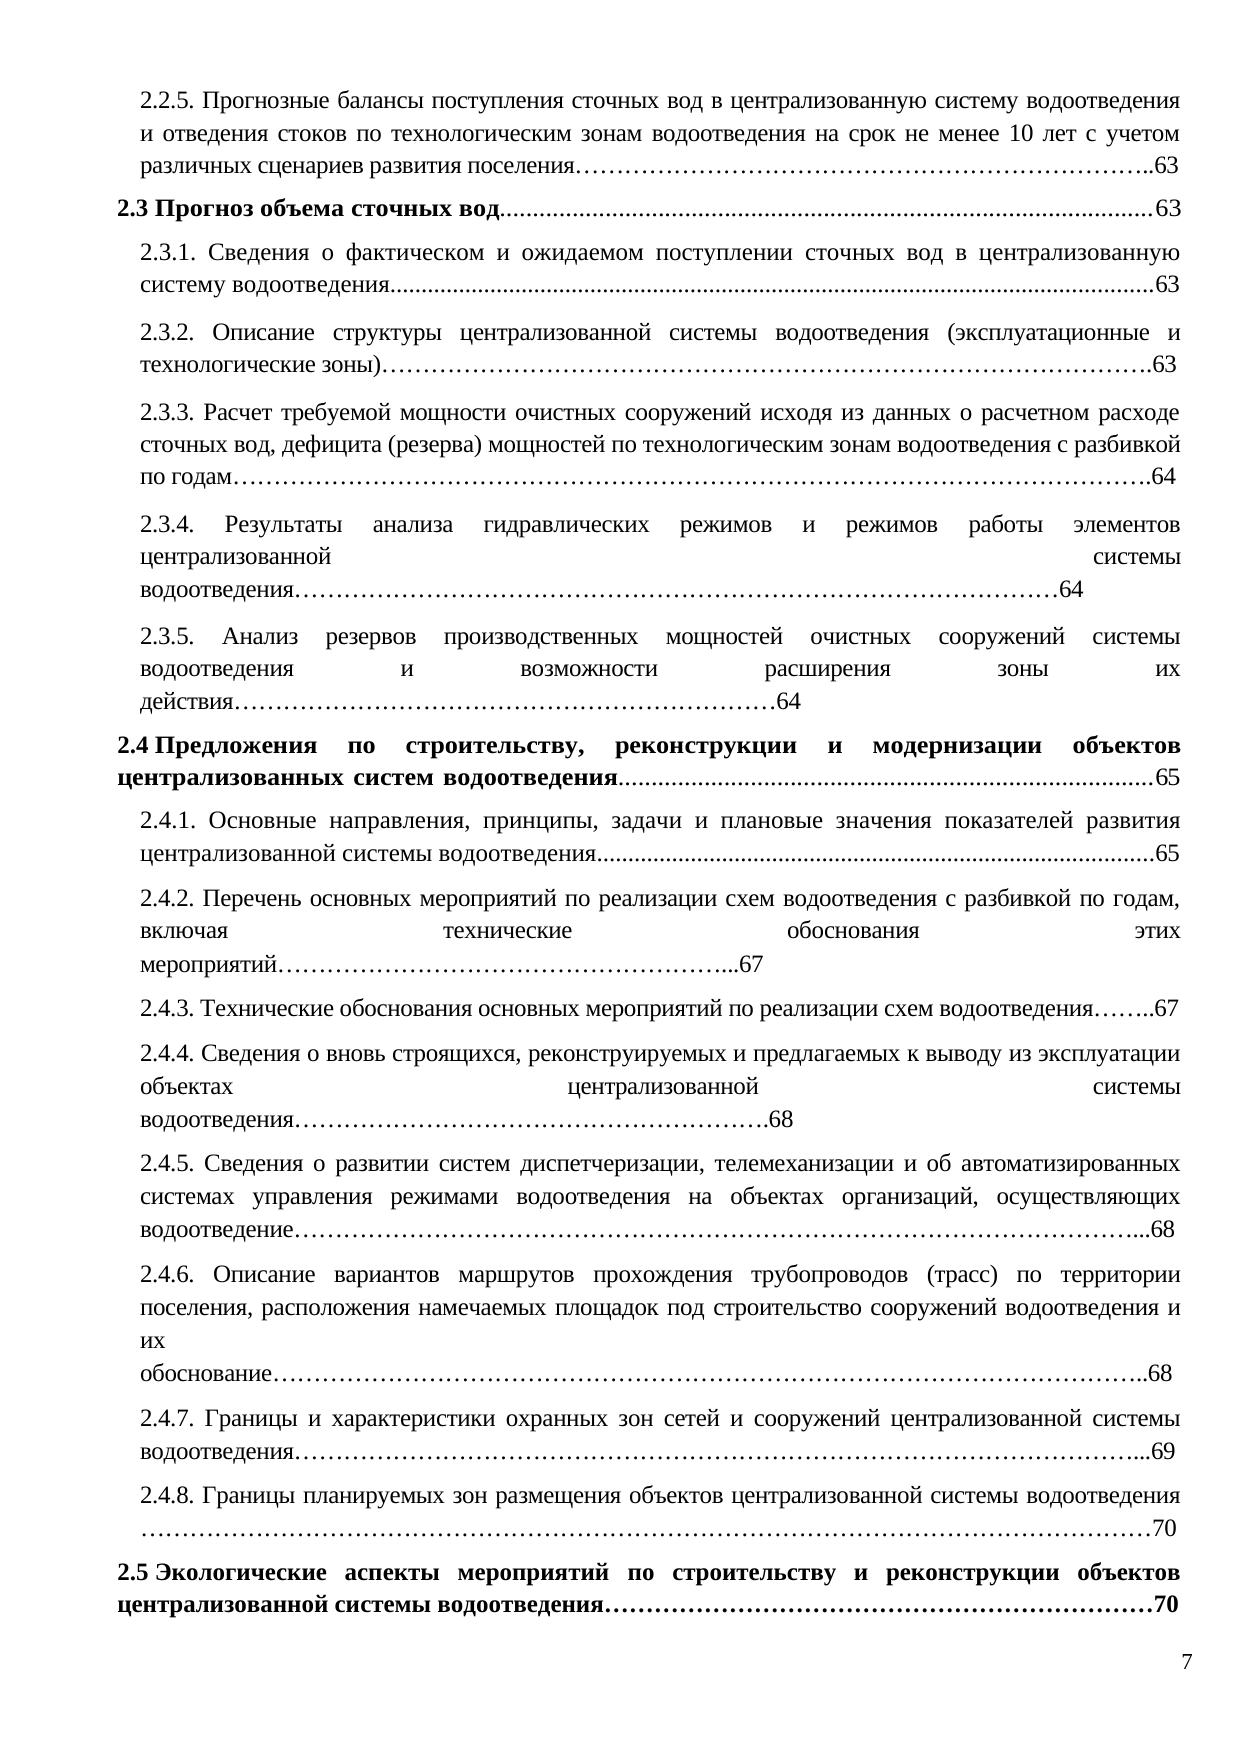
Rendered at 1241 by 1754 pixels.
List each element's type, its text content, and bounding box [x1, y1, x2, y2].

text 2.4.8. Границы планируемых зон размещения объектов централизованной системы водоотведения ……………………………………………………………………………………………………………70 [140, 1480, 1181, 1542]
text 2.4.5. Сведения о развитии систем диспетчеризации, телемеханизации и об автоматизированных системах управления режимами водоотведения на объектах организаций, осуществляющих водоотведение…………………………………………………………………………………………...68 [140, 1148, 1181, 1243]
list Экологические аспекты мероприятий по строительству и реконструкции объектов централизованной системы водоотведения…………………………………………………………70 [117, 1557, 1181, 1618]
text 2.4.7. Границы и характеристики охранных зон сетей и сооружений централизованной системы водоотведения…………………………………………………………………………………………...69 [140, 1403, 1181, 1464]
text 2.4.1. Основные направления, принципы, задачи и плановые значения показателей развития централизованной системы водоотведения 65 [140, 805, 1181, 867]
text 2.4.3. Технические обоснования основных мероприятий по реализации схем водоотведения……..67 [140, 993, 1181, 1022]
list Прогноз объема сточных вод 63 [117, 193, 1192, 222]
text 2.3.2. Описание структуры централизованной системы водоотведения (эксплуатационные и технологические зоны)………………………………………………………………………………….63 [140, 317, 1181, 378]
text 2.3.4. Результаты анализа гидравлических режимов и режимов работы элементов централизованной системы водоотведения…………………………………………………………………………………64 [140, 509, 1181, 602]
text 2.3.1. Сведения о фактическом и ожидаемом поступлении сточных вод в централизованную систему водоотведения 63 [140, 237, 1181, 298]
text 2.4.4. Сведения о вновь строящихся, реконструируемых и предлагаемых к выводу из эксплуатации объектах централизованной системы водоотведения………………………………………………….68 [140, 1038, 1181, 1133]
list Предложения по строительству, реконструкции и модернизации объектов централизованных систем водоотведения 65 [117, 730, 1181, 790]
text 2.4.2. Перечень основных мероприятий по реализации схем водоотведения с разбивкой по годам, включая технические обоснования этих мероприятий………………………………………………...67 [140, 883, 1181, 977]
text 2.4.6. Описание вариантов маршрутов прохождения трубопроводов (трасс) по территории поселения, расположения намечаемых площадок под строительство сооружений водоотведения и их обоснование……………………………………………………………………………………………..68 [140, 1259, 1181, 1387]
text 2.3.5. Анализ резервов производственных мощностей очистных сооружений системы водоотведения и возможности расширения зоны их действия…………………………………………………………64 [140, 621, 1181, 714]
text 2.3.3. Расчет требуемой мощности очистных сооружений исходя из данных о расчетном расходе сточных вод, дефицита (резерва) мощностей по технологическим зонам водоотведения с разбивкой по годам………………………………………………………………………………………………….64 [140, 397, 1181, 490]
text 2.2.5. Прогнозные балансы поступления сточных вод в централизованную систему водоотведения и отведения стоков по технологическим зонам водоотведения на срок не менее 10 лет с учетом различных сценариев развития поселения……………………………………………………………..63 [140, 85, 1181, 179]
